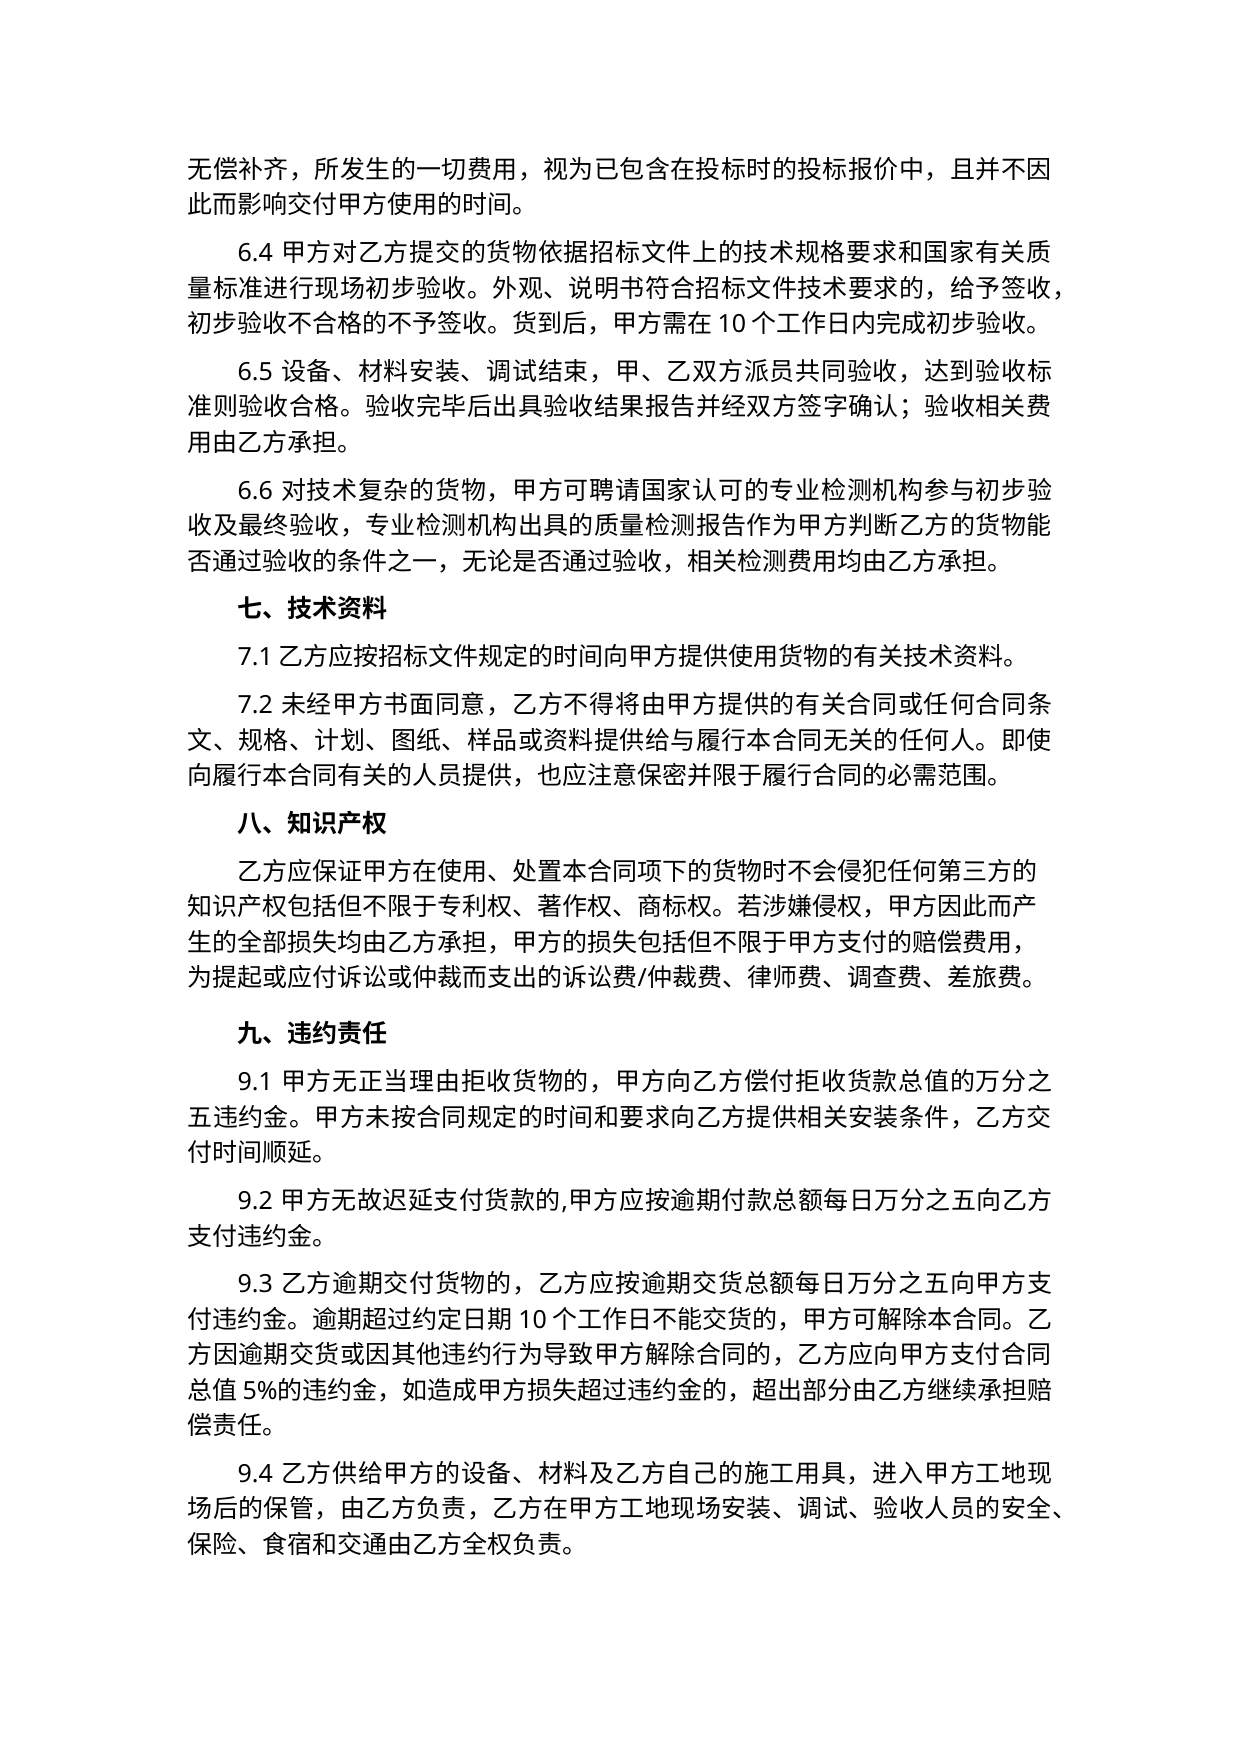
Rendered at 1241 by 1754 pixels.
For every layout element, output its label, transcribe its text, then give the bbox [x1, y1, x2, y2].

text 9.1 甲方无正当理由拒收货物的，甲方向乙方偿付拒收货款总值的万分之五违约金。甲方未按合同规定的时间和要求向乙方提供相关安装条件，乙方交付时间顺延。 [187, 1062, 1053, 1169]
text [187, 150, 1053, 221]
text 九、违约责任 [187, 1014, 1053, 1050]
text 七、技术资料 [187, 589, 1053, 625]
text 9.2 甲方无故迟延支付货款的,甲方应按逾期付款总额每日万分之五向乙方支付违约金。 [187, 1181, 1053, 1252]
text 八、知识产权 [187, 804, 1053, 839]
text 7.1乙方应按招标文件规定的时间向甲方提供使用货物的有关技术资料。 [187, 637, 1053, 673]
text 6.4 甲方对乙方提交的货物依据招标文件上的技术规格要求和国家有关质量标准进行现场初步验收。外观、说明书符合招标文件技术要求的，给予签收，初步验收不合格的不予签收。货到后，甲方需在10个工作日内完成初步验收。 [187, 233, 1053, 339]
text 6.5 设备、材料安装、调试结束，甲、乙双方派员共同验收，达到验收标准则验收合格。验收完毕后出具验收结果报告并经双方签字确认；验收相关费用由乙方承担。 [187, 352, 1053, 458]
text 6.6 对技术复杂的货物，甲方可聘请国家认可的专业检测机构参与初步验收及最终验收，专业检测机构出具的质量检测报告作为甲方判断乙方的货物能否通过验收的条件之一，无论是否通过验收，相关检测费用均由乙方承担。 [187, 471, 1053, 577]
text 乙方应保证甲方在使用、处置本合同项下的货物时不会侵犯任何第三方的知识产权包括但不限于专利权、著作权、商标权。若涉嫌侵权，甲方因此而产生的全部损失均由乙方承担，甲方的损失包括但不限于甲方支付的赔偿费用，为提起或应付诉讼或仲裁而支出的诉讼费/仲裁费、律师费、调查费、差旅费。 [187, 852, 1053, 994]
text 9.3 乙方逾期交付货物的，乙方应按逾期交货总额每日万分之五向甲方支付违约金。逾期超过约定日期10个工作日不能交货的，甲方可解除本合同。乙方因逾期交货或因其他违约行为导致甲方解除合同的，乙方应向甲方支付合同总值5%的违约金，如造成甲方损失超过违约金的，超出部分由乙方继续承担赔偿责任。 [187, 1264, 1053, 1442]
text 9.4 乙方供给甲方的设备、材料及乙方自己的施工用具，进入甲方工地现场后的保管，由乙方负责，乙方在甲方工地现场安装、调试、验收人员的安全、保险、食宿和交通由乙方全权负责。 [187, 1454, 1053, 1560]
text 7.2 未经甲方书面同意，乙方不得将由甲方提供的有关合同或任何合同条文、规格、计划、图纸、样品或资料提供给与履行本合同无关的任何人。即使向履行本合同有关的人员提供，也应注意保密并限于履行合同的必需范围。 [187, 685, 1053, 792]
